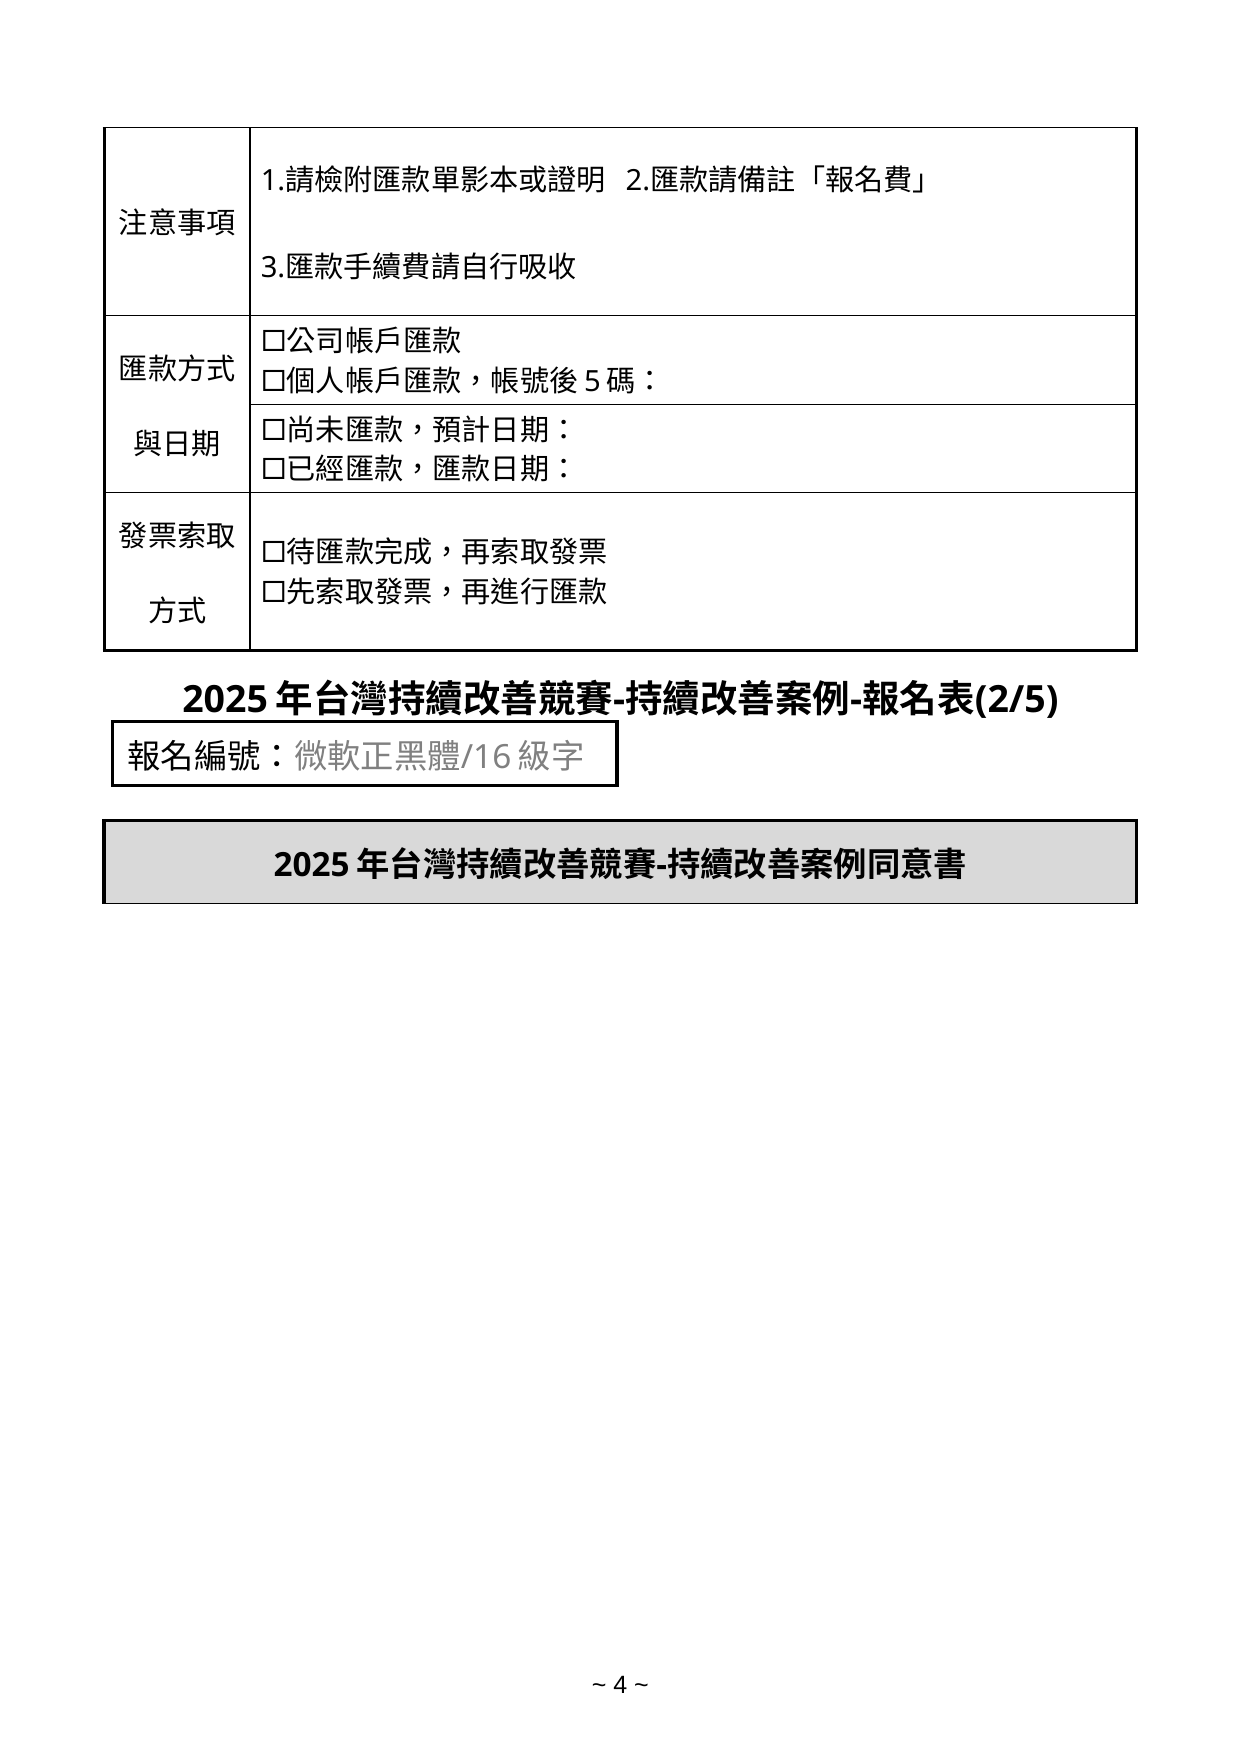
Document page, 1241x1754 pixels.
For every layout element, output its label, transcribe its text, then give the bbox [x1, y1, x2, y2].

text 2025年台灣持續改善競賽-持續改善案例-報名表(2/5) [142, 671, 1099, 723]
table_cell 發票索取方式 [106, 493, 249, 649]
table_cell 尚未匯款，預計日期： 已經匯款，匯款日期： [251, 405, 1135, 492]
table_header 2025年台灣持續改善競賽-持續改善案例同意書 [106, 822, 1135, 903]
table_cell 匯款方式與日期 [106, 316, 249, 492]
table_cell 待匯款完成，再索取發票 先索取發票，再進行匯款 [251, 493, 1135, 649]
table_cell 注意事項 [106, 128, 249, 315]
table_cell 1.請檢附匯款單影本或證明 2.匯款請備註「報名費」 3.匯款手續費請自行吸收 [251, 128, 1135, 315]
table_cell 公司帳戶匯款 個人帳戶匯款，帳號後5碼： [251, 316, 1135, 403]
